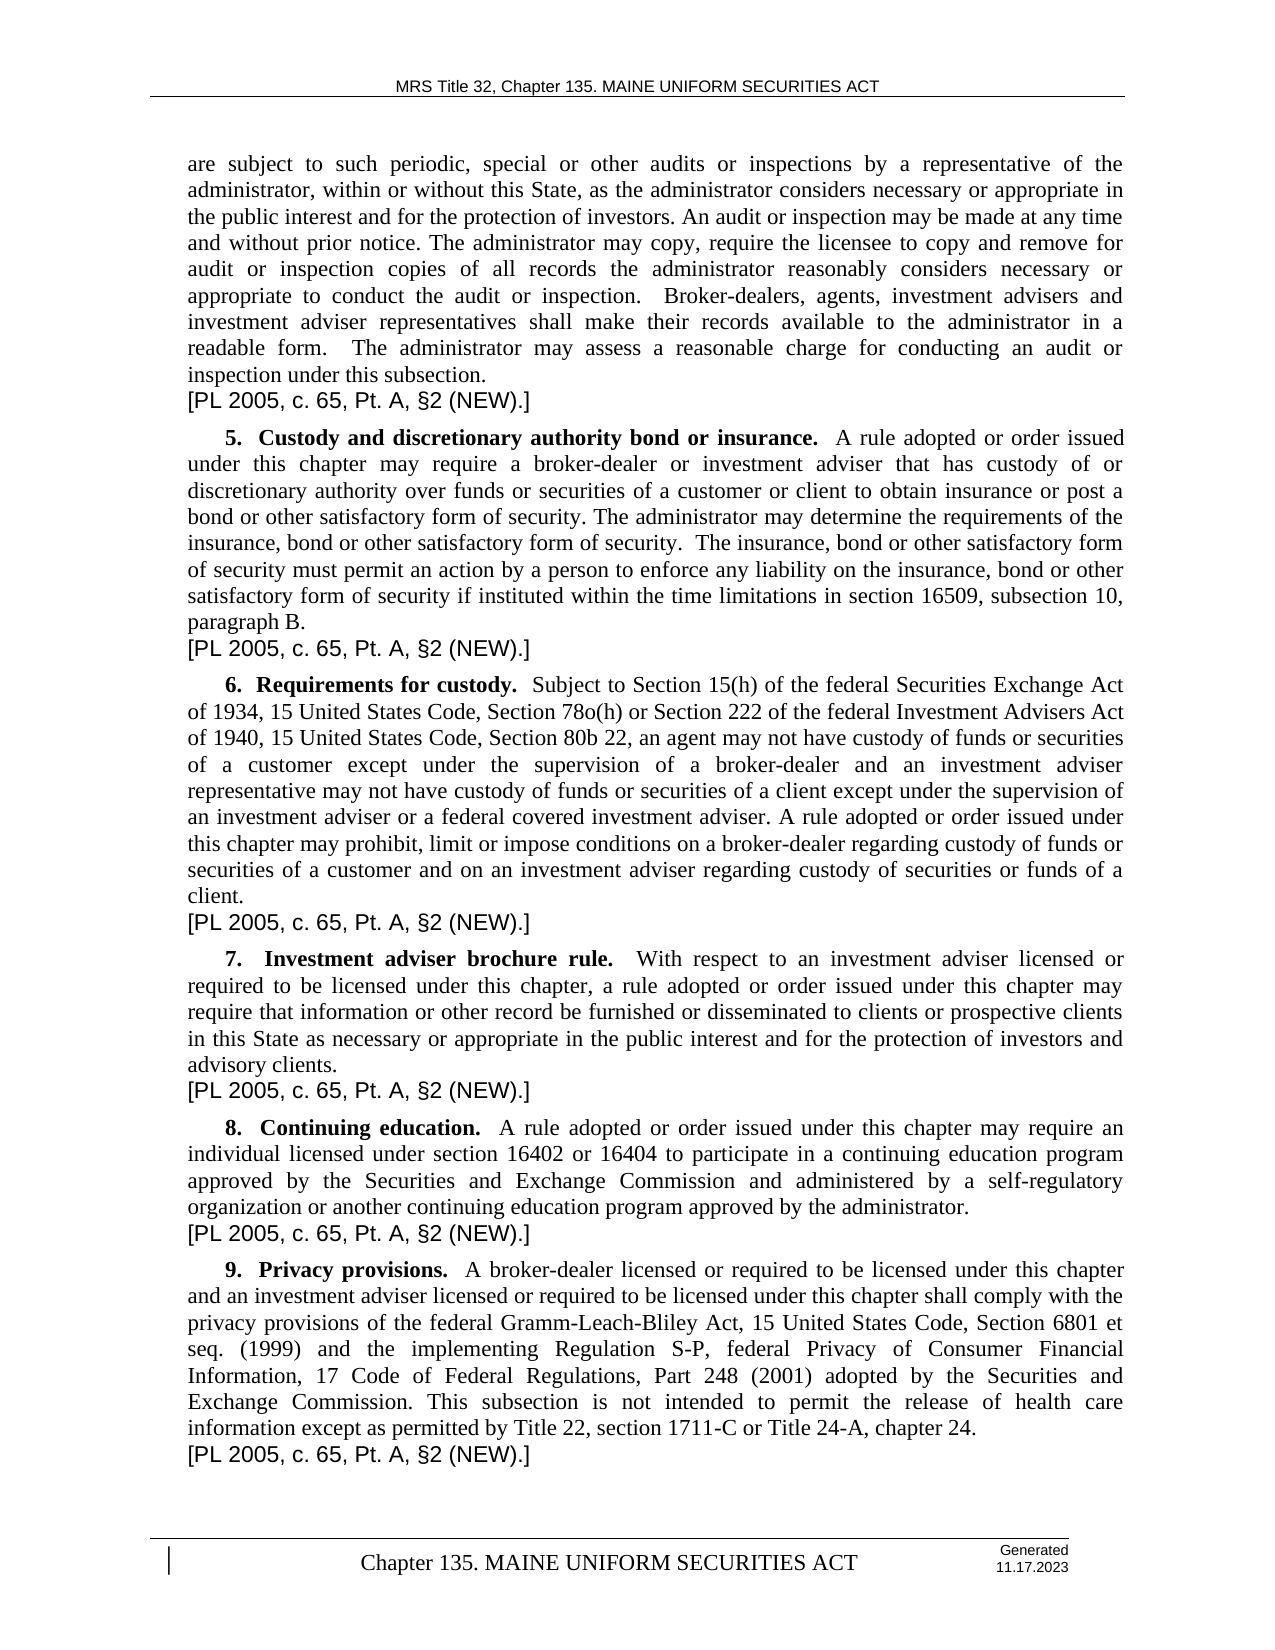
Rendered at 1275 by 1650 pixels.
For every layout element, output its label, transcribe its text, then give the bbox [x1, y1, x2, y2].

text 9. Privacy provisions. A broker-dealer licensed or required to be licensed under this chapter and an investment adviser licensed or required to be licensed under this chapter shall comply with the privacy provisions of the federal Gramm-Leach-Bliley Act, 15 United States Code, Section 6801 et seq. (1999) and the implementing Regulation S-P, federal Privacy of Consumer Financial Information, 17 Code of Federal Regulations, Part 248 (2001) adopted by the Securities and Exchange Commission. This subsection is not intended to permit the release of health care information except as permitted by Title 22, section 1711‑C or Title 24‑A, chapter 24. [187, 1256, 1125, 1441]
text [PL 2005, c. 65, Pt. A, §2 (NEW).] [187, 635, 1125, 661]
text [PL 2005, c. 65, Pt. A, §2 (NEW).] [187, 909, 1125, 935]
text 5. Custody and discretionary authority bond or insurance. A rule adopted or order issued under this chapter may require a broker-dealer or investment adviser that has custody of or discretionary authority over funds or securities of a customer or client to obtain insurance or post a bond or other satisfactory form of security. The administrator may determine the requirements of the insurance, bond or other satisfactory form of security. The insurance, bond or other satisfactory form of security must permit an action by a person to enforce any liability on the insurance, bond or other satisfactory form of security if instituted within the time limitations in section 16509, subsection 10, paragraph B. [187, 424, 1125, 635]
text [PL 2005, c. 65, Pt. A, §2 (NEW).] [187, 1219, 1125, 1246]
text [187, 150, 1125, 387]
text [PL 2005, c. 65, Pt. A, §2 (NEW).] [187, 387, 1125, 413]
text 7. Investment adviser brochure rule. With respect to an investment adviser licensed or required to be licensed under this chapter, a rule adopted or order issued under this chapter may require that information or other record be furnished or disseminated to clients or prospective clients in this State as necessary or appropriate in the public interest and for the protection of investors and advisory clients. [187, 946, 1125, 1077]
text 8. Continuing education. A rule adopted or order issued under this chapter may require an individual licensed under section 16402 or 16404 to participate in a continuing education program approved by the Securities and Exchange Commission and administered by a self-regulatory organization or another continuing education program approved by the administrator. [187, 1114, 1125, 1219]
text [PL 2005, c. 65, Pt. A, §2 (NEW).] [187, 1441, 1125, 1467]
text 6. Requirements for custody. Subject to Section 15(h) of the federal Securities Exchange Act of 1934, 15 United States Code, Section 78o(h) or Section 222 of the federal Investment Advisers Act of 1940, 15 United States Code, Section 80b 22, an agent may not have custody of funds or securities of a customer except under the supervision of a broker-dealer and an investment adviser representative may not have custody of funds or securities of a client except under the supervision of an investment adviser or a federal covered investment adviser. A rule adopted or order issued under this chapter may prohibit, limit or impose conditions on a broker-dealer regarding custody of funds or securities of a customer and on an investment adviser regarding custody of securities or funds of a client. [187, 672, 1125, 909]
text [PL 2005, c. 65, Pt. A, §2 (NEW).] [187, 1077, 1125, 1104]
